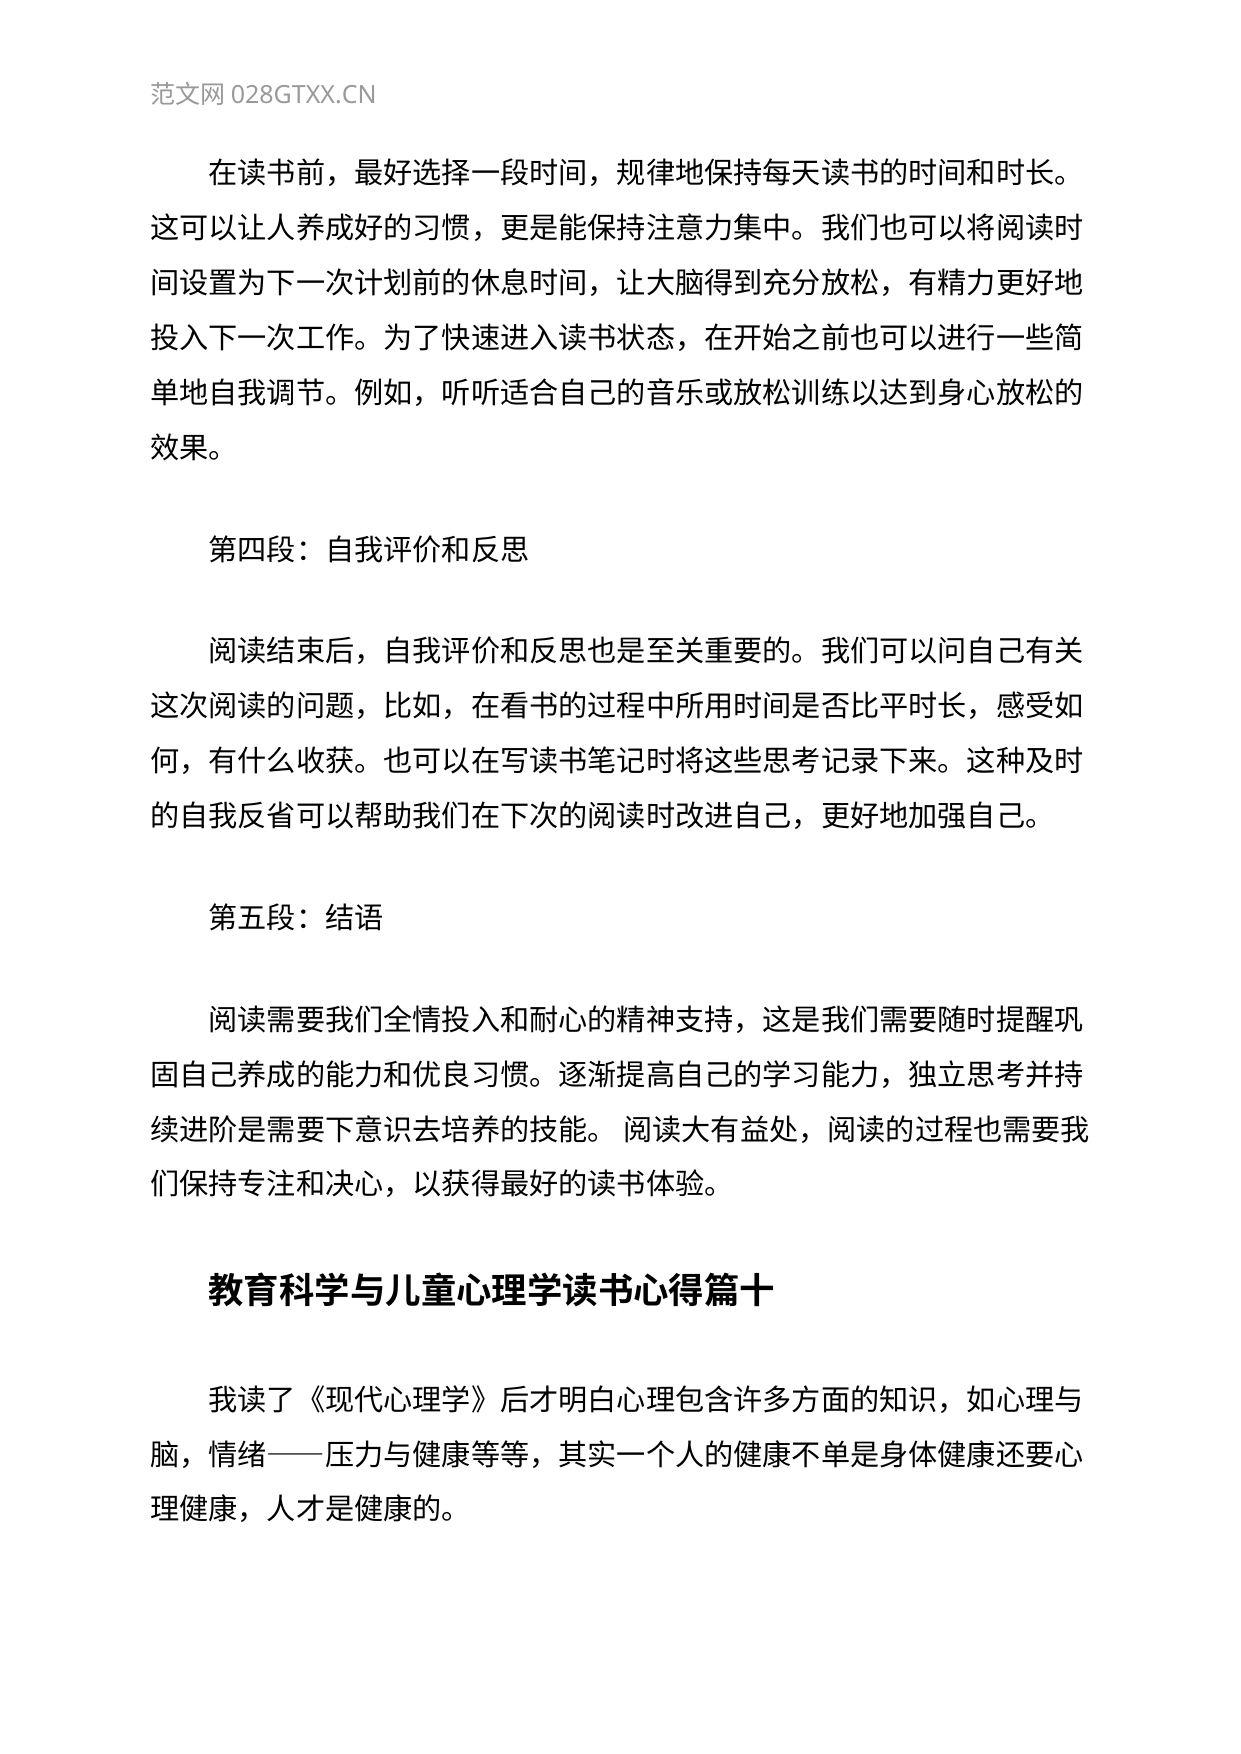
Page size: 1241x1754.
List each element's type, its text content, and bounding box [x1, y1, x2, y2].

text 阅读结束后，自我评价和反思也是至关重要的。我们可以问自己有关这次阅读的问题，比如，在看书的过程中所用时间是否比平时长，感受如何，有什么收获。也可以在写读书笔记时将这些思考记录下来。这种及时的自我反省可以帮助我们在下次的阅读时改进自己，更好地加强自己。 [150, 628, 1090, 835]
text 阅读需要我们全情投入和耐心的精神支持，这是我们需要随时提醒巩固自己养成的能力和优良习惯。逐渐提高自己的学习能力，独立思考并持续进阶是需要下意识去培养的技能。 阅读大有益处，阅读的过程也需要我们保持专注和决心，以获得最好的读书体验。 [150, 996, 1090, 1203]
text 我读了《现代心理学》后才明白心理包含许多方面的知识，如心理与脑，情绪——压力与健康等等，其实一个人的健康不单是身体健康还要心理健康，人才是健康的。 [150, 1376, 1090, 1528]
text 教育科学与儿童心理学读书心得篇十 [150, 1263, 1090, 1314]
text 第五段：结语 [150, 894, 1090, 937]
text 第四段：自我评价和反思 [150, 526, 1090, 568]
text 在读书前，最好选择一段时间，规律地保持每天读书的时间和时长。这可以让人养成好的习惯，更是能保持注意力集中。我们也可以将阅读时间设置为下一次计划前的休息时间，让大脑得到充分放松，有精力更好地投入下一次工作。为了快速进入读书状态，在开始之前也可以进行一些简单地自我调节。例如，听听适合自己的音乐或放松训练以达到身心放松的效果。 [150, 150, 1090, 467]
